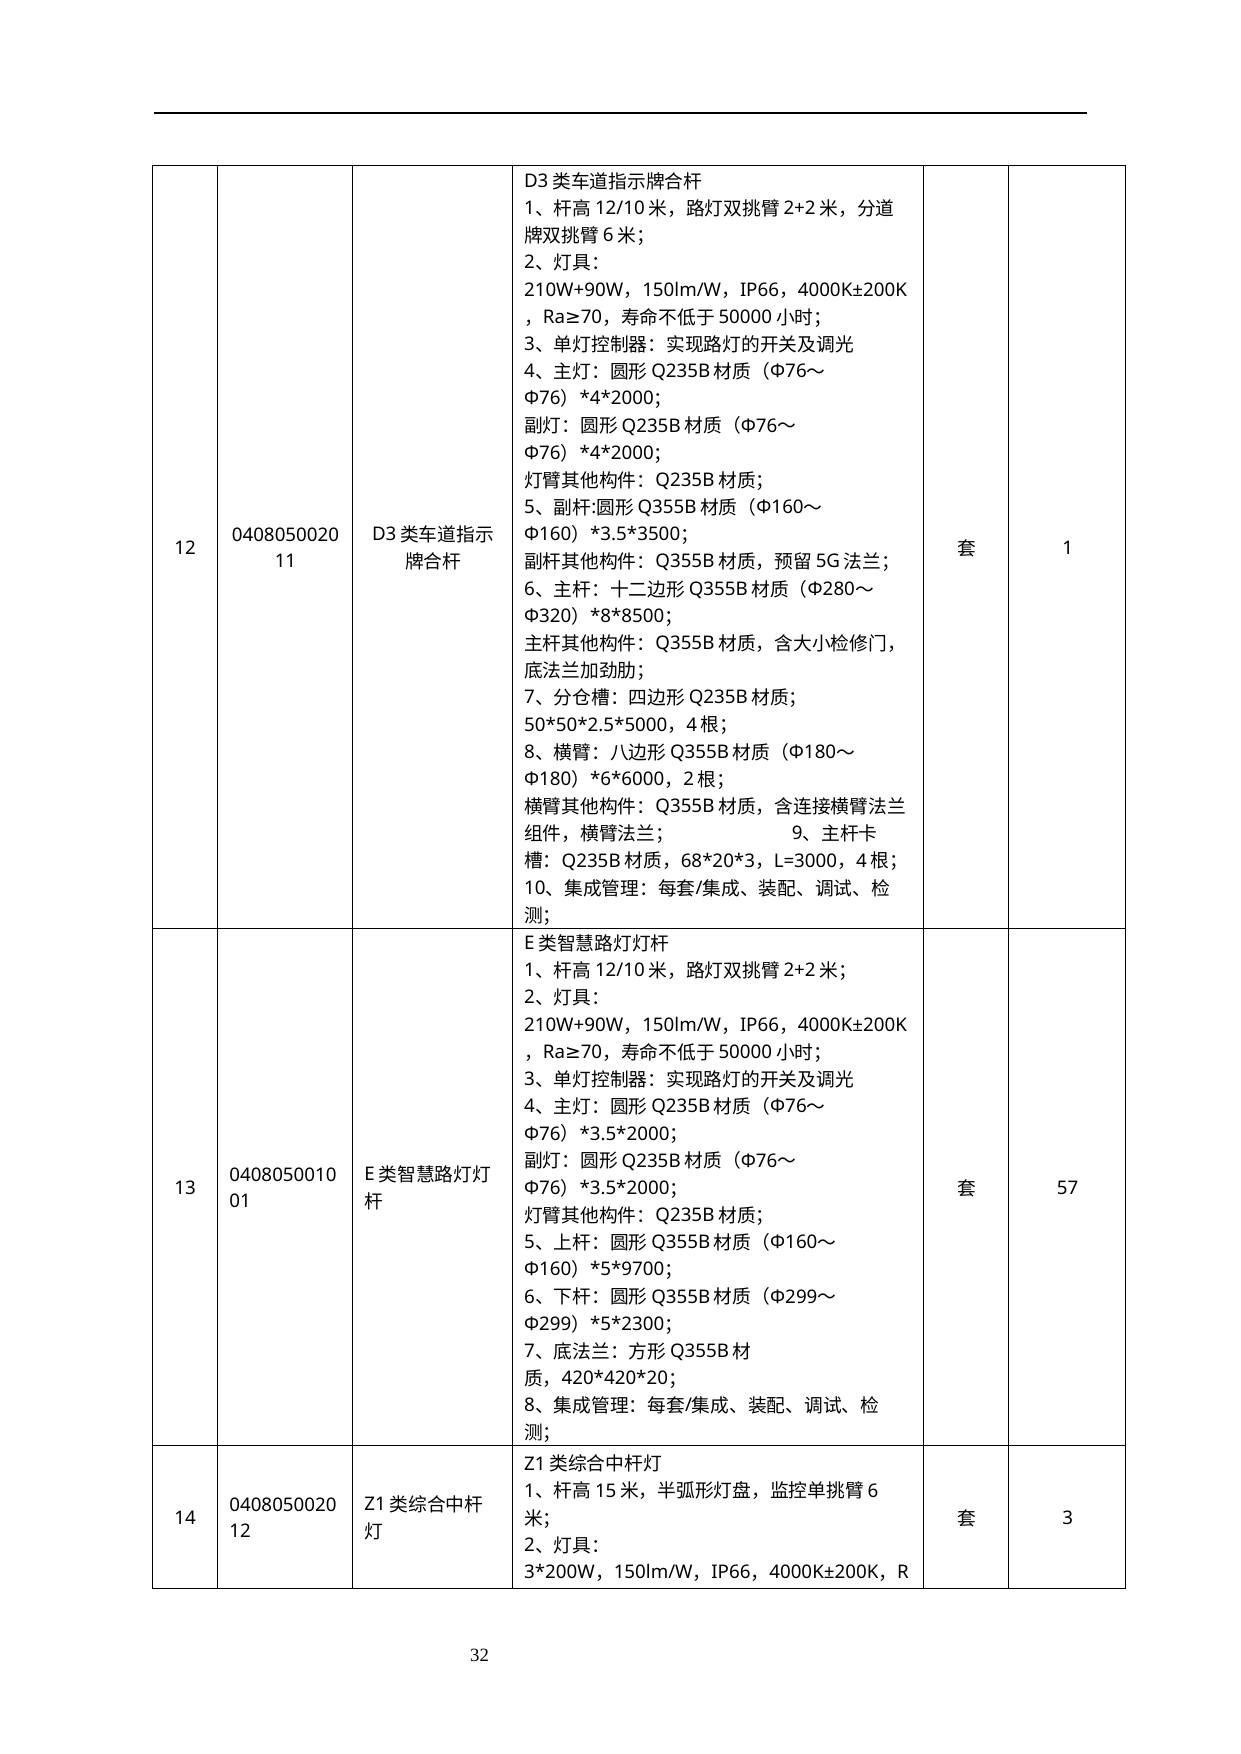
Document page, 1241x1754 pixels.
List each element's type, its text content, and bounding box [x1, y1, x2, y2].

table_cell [513, 166, 923, 928]
table_cell 套 [924, 166, 1008, 928]
table_cell E类智慧路灯灯杆 [353, 929, 512, 1445]
table_cell 13 [153, 929, 217, 1445]
table_cell 套 [924, 929, 1008, 1445]
table_cell E类智慧路灯灯杆 1、杆高12/10米，路灯双挑臂2+2米； 2、灯具：210W+90W，150lm/W，IP66，4000K±200K，Ra≥70，寿命不低于50000小时； 3、单灯控制器：实现路灯的开关及调光 4、主灯：圆形Q235B材质（Φ76～Φ76）*3.5*2000； 副灯：圆形Q235B材质（Φ76～Φ76）*3.5*2000； 灯臂其他构件：Q235B材质； 5、上杆：圆形Q355B材质（Φ160～Φ160）*5*9700； 6、下杆：圆形Q355B材质（Φ299～Φ299）*5*2300； 7、底法兰：方形Q355B材质，420*420*20； 8、集成管理：每套/集成、装配、调试、检测； [513, 929, 923, 1445]
table_cell 12 [153, 166, 217, 928]
table_cell 040805002012 [218, 1446, 352, 1588]
table_cell D3类车道指示牌合杆 [353, 166, 512, 928]
table_cell 1 [1009, 166, 1125, 928]
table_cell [513, 1446, 923, 1588]
table_cell 57 [1009, 929, 1125, 1445]
table_cell 14 [153, 1446, 217, 1588]
table_cell Z1类综合中杆灯 [353, 1446, 512, 1588]
table_cell 040805001001 [218, 929, 352, 1445]
table_cell 040805002011 [218, 166, 352, 928]
table_cell 套 [924, 1446, 1008, 1588]
table_cell 3 [1009, 1446, 1125, 1588]
